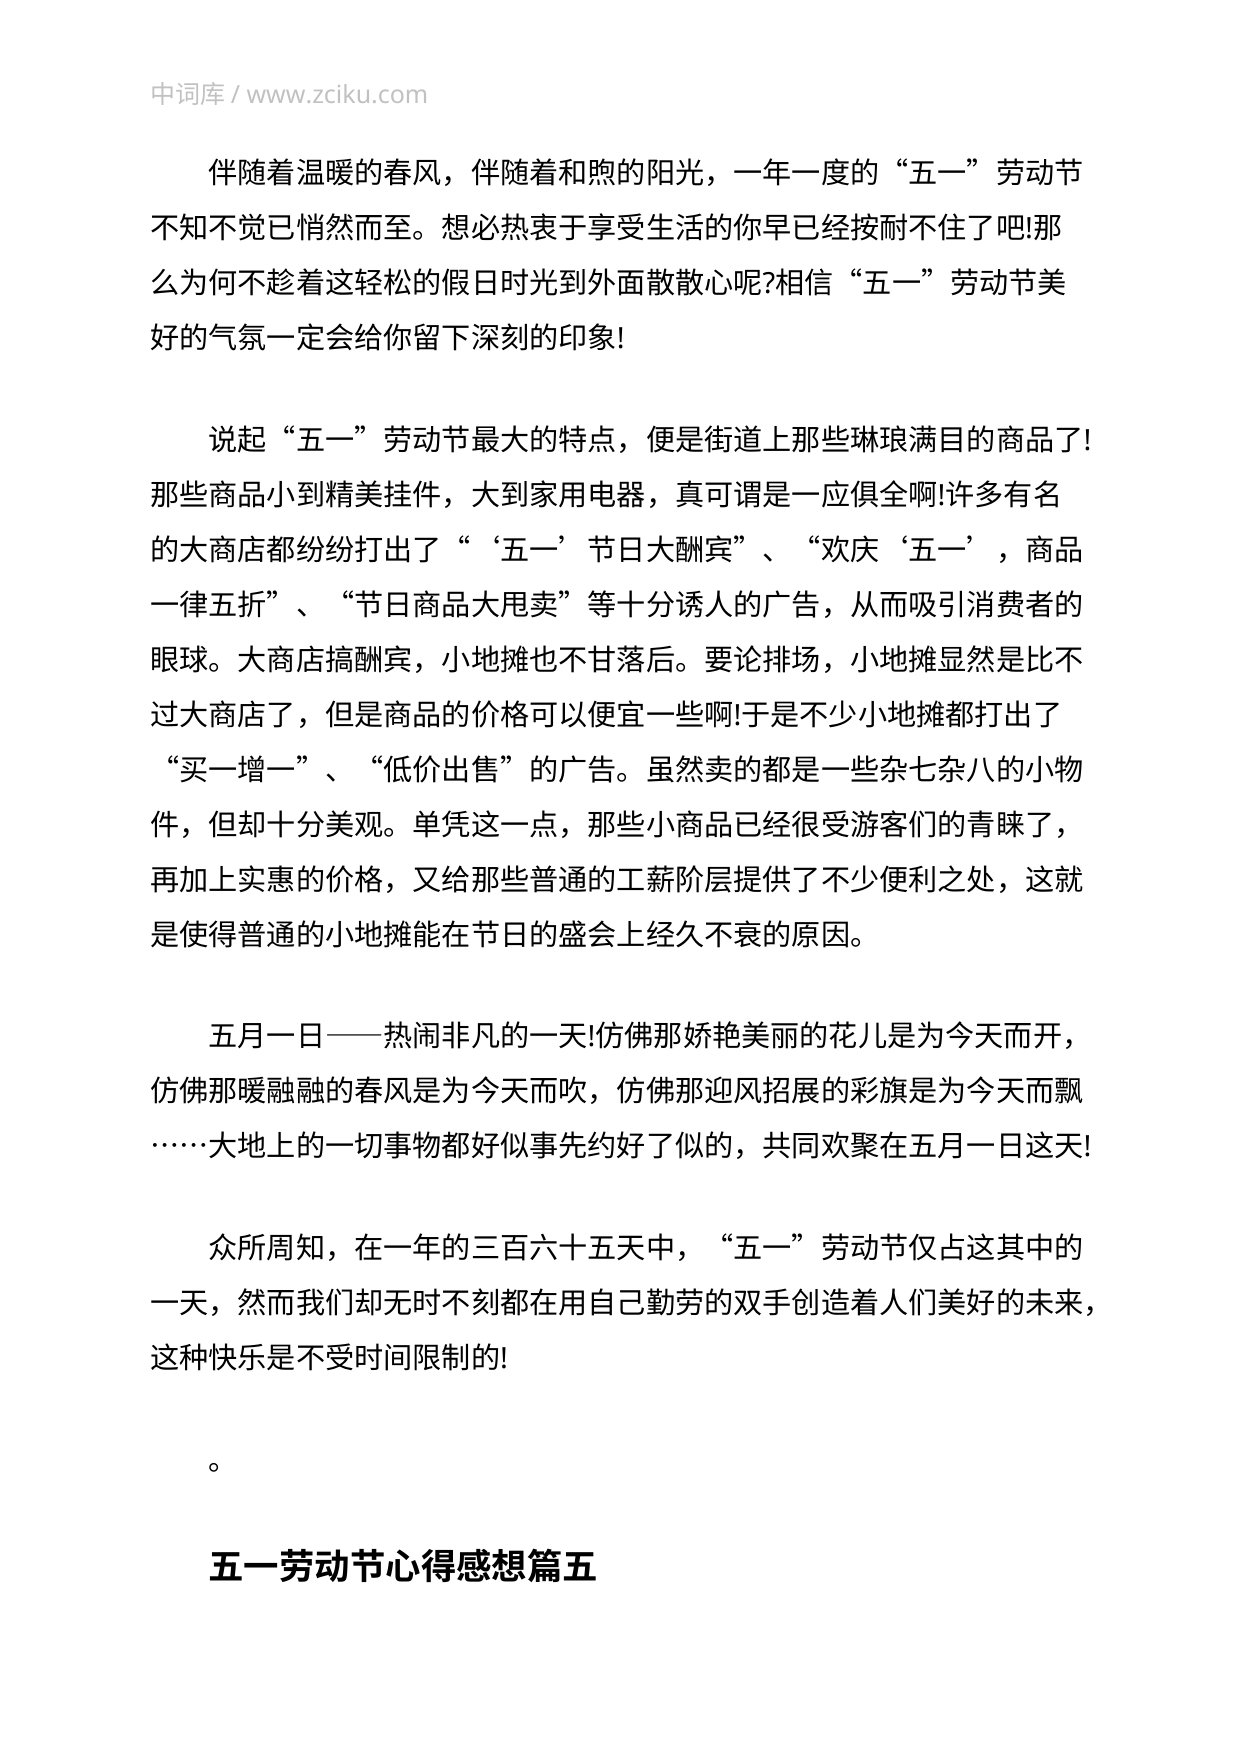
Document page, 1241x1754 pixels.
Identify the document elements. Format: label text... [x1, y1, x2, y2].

text 。 [150, 1437, 1090, 1479]
text 说起“五一”劳动节最大的特点，便是街道上那些琳琅满目的商品了!那些商品小到精美挂件，大到家用电器，真可谓是一应俱全啊!许多有名的大商店都纷纷打出了“‘五一’节日大酬宾”、“欢庆‘五一’，商品一律五折”、“节日商品大甩卖”等十分诱人的广告，从而吸引消费者的眼球。大商店搞酬宾，小地摊也不甘落后。要论排场，小地摊显然是比不过大商店了，但是商品的价格可以便宜一些啊!于是不少小地摊都打出了“买一增一”、“低价出售”的广告。虽然卖的都是一些杂七杂八的小物件，但却十分美观。单凭这一点，那些小商品已经很受游客们的青睐了，再加上实惠的价格，又给那些普通的工薪阶层提供了不少便利之处，这就是使得普通的小地摊能在节日的盛会上经久不衰的原因。 [150, 417, 1090, 953]
text 伴随着温暖的春风，伴随着和煦的阳光，一年一度的“五一”劳动节不知不觉已悄然而至。想必热衷于享受生活的你早已经按耐不住了吧!那么为何不趁着这轻松的假日时光到外面散散心呢?相信“五一”劳动节美好的气氛一定会给你留下深刻的印象! [150, 150, 1090, 357]
text 众所周知，在一年的三百六十五天中，“五一”劳动节仅占这其中的一天，然而我们却无时不刻都在用自己勤劳的双手创造着人们美好的未来，这种快乐是不受时间限制的! [150, 1225, 1090, 1377]
text 五月一日——热闹非凡的一天!仿佛那娇艳美丽的花儿是为今天而开，仿佛那暖融融的春风是为今天而吹，仿佛那迎风招展的彩旗是为今天而飘……大地上的一切事物都好似事先约好了似的，共同欢聚在五月一日这天! [150, 1013, 1090, 1165]
text 五一劳动节心得感想篇五 [150, 1538, 1090, 1590]
